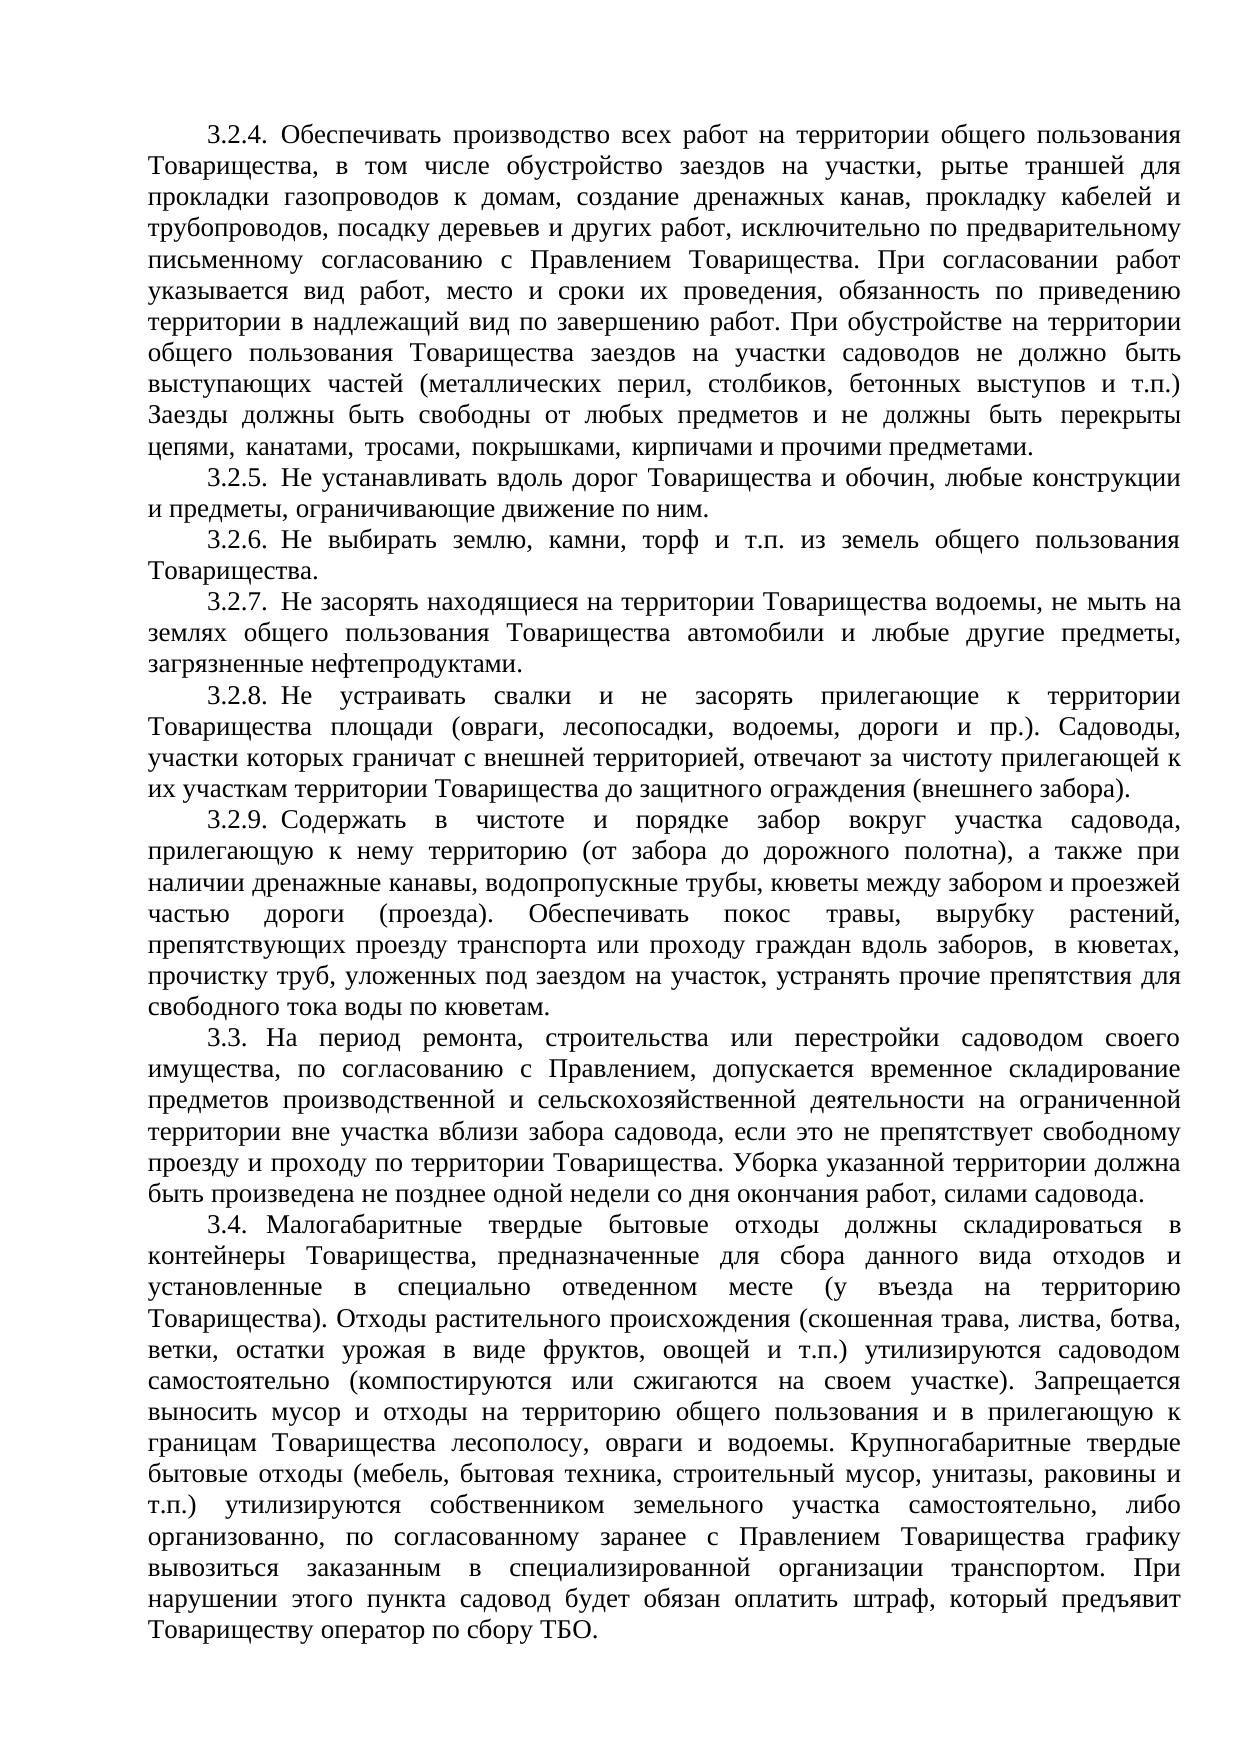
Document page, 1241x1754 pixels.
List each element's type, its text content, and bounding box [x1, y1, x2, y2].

list Не устраивать свалки и не засорять прилегающие к территории Товарищества площади (овраги, лесопосадки, водоемы, дороги и пр.). Садоводы, участки которых граничат с внешней территорией, отвечают за чистоту прилегающей к их участкам территории Товарищества до защитного ограждения (внешнего забора). [148, 679, 1181, 803]
list Не устанавливать вдоль дорог Товарищества и обочин, любые конструкции и предметы, ограничивающие движение по ним. [148, 461, 1181, 523]
list Не выбирать землю, камни, торф и т.п. из земель общего пользования Товарищества. [148, 523, 1181, 585]
list Не засорять находящиеся на территории Товарищества водоемы, не мыть на землях общего пользования Товарищества автомобили и любые другие предметы, загрязненные нефтепродуктами. [148, 585, 1181, 679]
list На период ремонта, строительства или перестройки садоводом своего имущества, по согласованию с Правлением, допускается временное складирование предметов производственной и сельскохозяйственной деятельности на ограниченной территории вне участка вблизи забора садовода, если это не препятствует свободному проезду и проходу по территории Товарищества. Уборка указанной территории должна быть произведена не позднее одной недели со дня окончания работ, силами садовода. [148, 1021, 1181, 1208]
list Обеспечивать производство всех работ на территории общего пользования Товарищества, в том числе обустройство заездов на участки, рытье траншей для прокладки газопроводов к домам, создание дренажных канав, прокладку кабелей и трубопроводов, посадку деревьев и других работ, исключительно по предварительному письменному согласованию с Правлением Товарищества. При согласовании работ указывается вид работ, место и сроки их проведения, обязанность по приведению территории в надлежащий вид по завершению работ. При обустройстве на территории общего пользования Товарищества заездов на участки садоводов не должно быть выступающих частей (металлических перил, столбиков, бетонных выступов и т.п.) Заезды должны быть свободны от любых предметов и не должны быть перекрыты цепями, канатами, тросами, покрышками, кирпичами и прочими предметами. [148, 118, 1181, 461]
list Содержать в чистоте и порядке забор вокруг участка садовода, прилегающую к нему территорию (от забора до дорожного полотна), а также при наличии дренажные канавы, водопропускные трубы, кюветы между забором и проезжей частью дороги (проезда). Обеспечивать покос травы, вырубку растений, препятствующих проезду транспорта или проходу граждан вдоль заборов, в кюветах, прочистку труб, уложенных под заездом на участок, устранять прочие препятствия для свободного тока воды по кюветам. [148, 803, 1181, 1021]
list Малогабаритные твердые бытовые отходы должны складироваться в контейнеры Товарищества, предназначенные для сбора данного вида отходов и установленные в специально отведенном месте (у въезда на территорию Товарищества). Отходы растительного происхождения (скошенная трава, листва, ботва, ветки, остатки урожая в виде фруктов, овощей и т.п.) утилизируются садоводом самостоятельно (компостируются или сжигаются на своем участке). Запрещается выносить мусор и отходы на территорию общего пользования и в прилегающую к границам Товарищества лесополосу, овраги и водоемы. Крупногабаритные твердые бытовые отходы (мебель, бытовая техника, строительный мусор, унитазы, раковины и т.п.) утилизируются собственником земельного участка самостоятельно, либо организованно, по согласованному заранее с Правлением Товарищества графику вывозиться заказанным в специализированной организации транспортом. При нарушении этого пункта садовод будет обязан оплатить штраф, который предъявит Товариществу оператор по сбору ТБО. [148, 1208, 1181, 1644]
